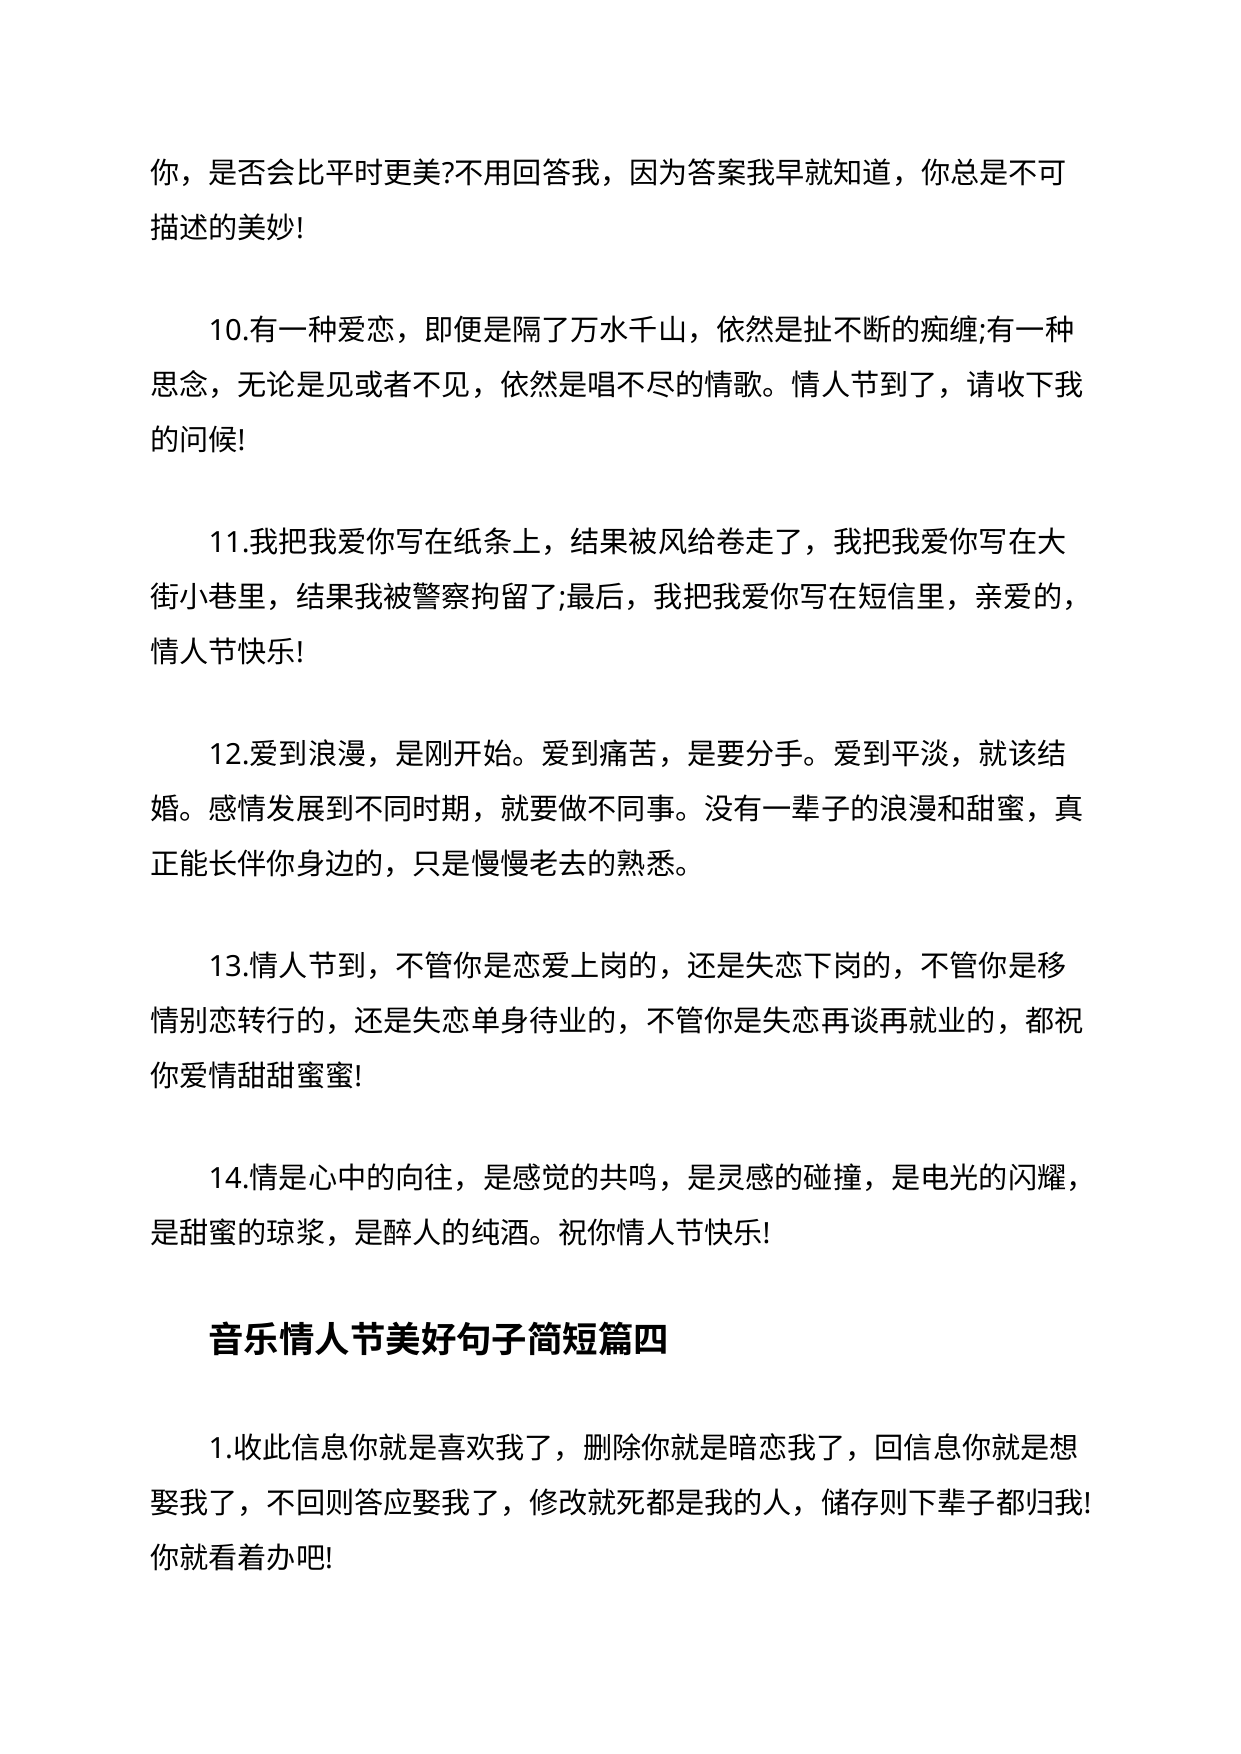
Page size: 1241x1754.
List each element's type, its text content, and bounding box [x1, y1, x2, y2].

text 1.收此信息你就是喜欢我了，删除你就是暗恋我了，回信息你就是想娶我了，不回则答应娶我了，修改就死都是我的人，储存则下辈子都归我!你就看着办吧! [150, 1425, 1090, 1577]
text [150, 150, 1090, 247]
text 11.我把我爱你写在纸条上，结果被风给卷走了，我把我爱你写在大街小巷里，结果我被警察拘留了;最后，我把我爱你写在短信里，亲爱的，情人节快乐! [150, 519, 1090, 671]
text 13.情人节到，不管你是恋爱上岗的，还是失恋下岗的，不管你是移情别恋转行的，还是失恋单身待业的，不管你是失恋再谈再就业的，都祝你爱情甜甜蜜蜜! [150, 942, 1090, 1095]
text 10.有一种爱恋，即便是隔了万水千山，依然是扯不断的痴缠;有一种思念，无论是见或者不见，依然是唱不尽的情歌。情人节到了，请收下我的问候! [150, 307, 1090, 459]
text 14.情是心中的向往，是感觉的共鸣，是灵感的碰撞，是电光的闪耀，是甜蜜的琼浆，是醉人的纯酒。祝你情人节快乐! [150, 1154, 1090, 1252]
text 音乐情人节美好句子简短篇四 [150, 1311, 1090, 1363]
text 12.爱到浪漫，是刚开始。爱到痛苦，是要分手。爱到平淡，就该结婚。感情发展到不同时期，就要做不同事。没有一辈子的浪漫和甜蜜，真正能长伴你身边的，只是慢慢老去的熟悉。 [150, 731, 1090, 883]
